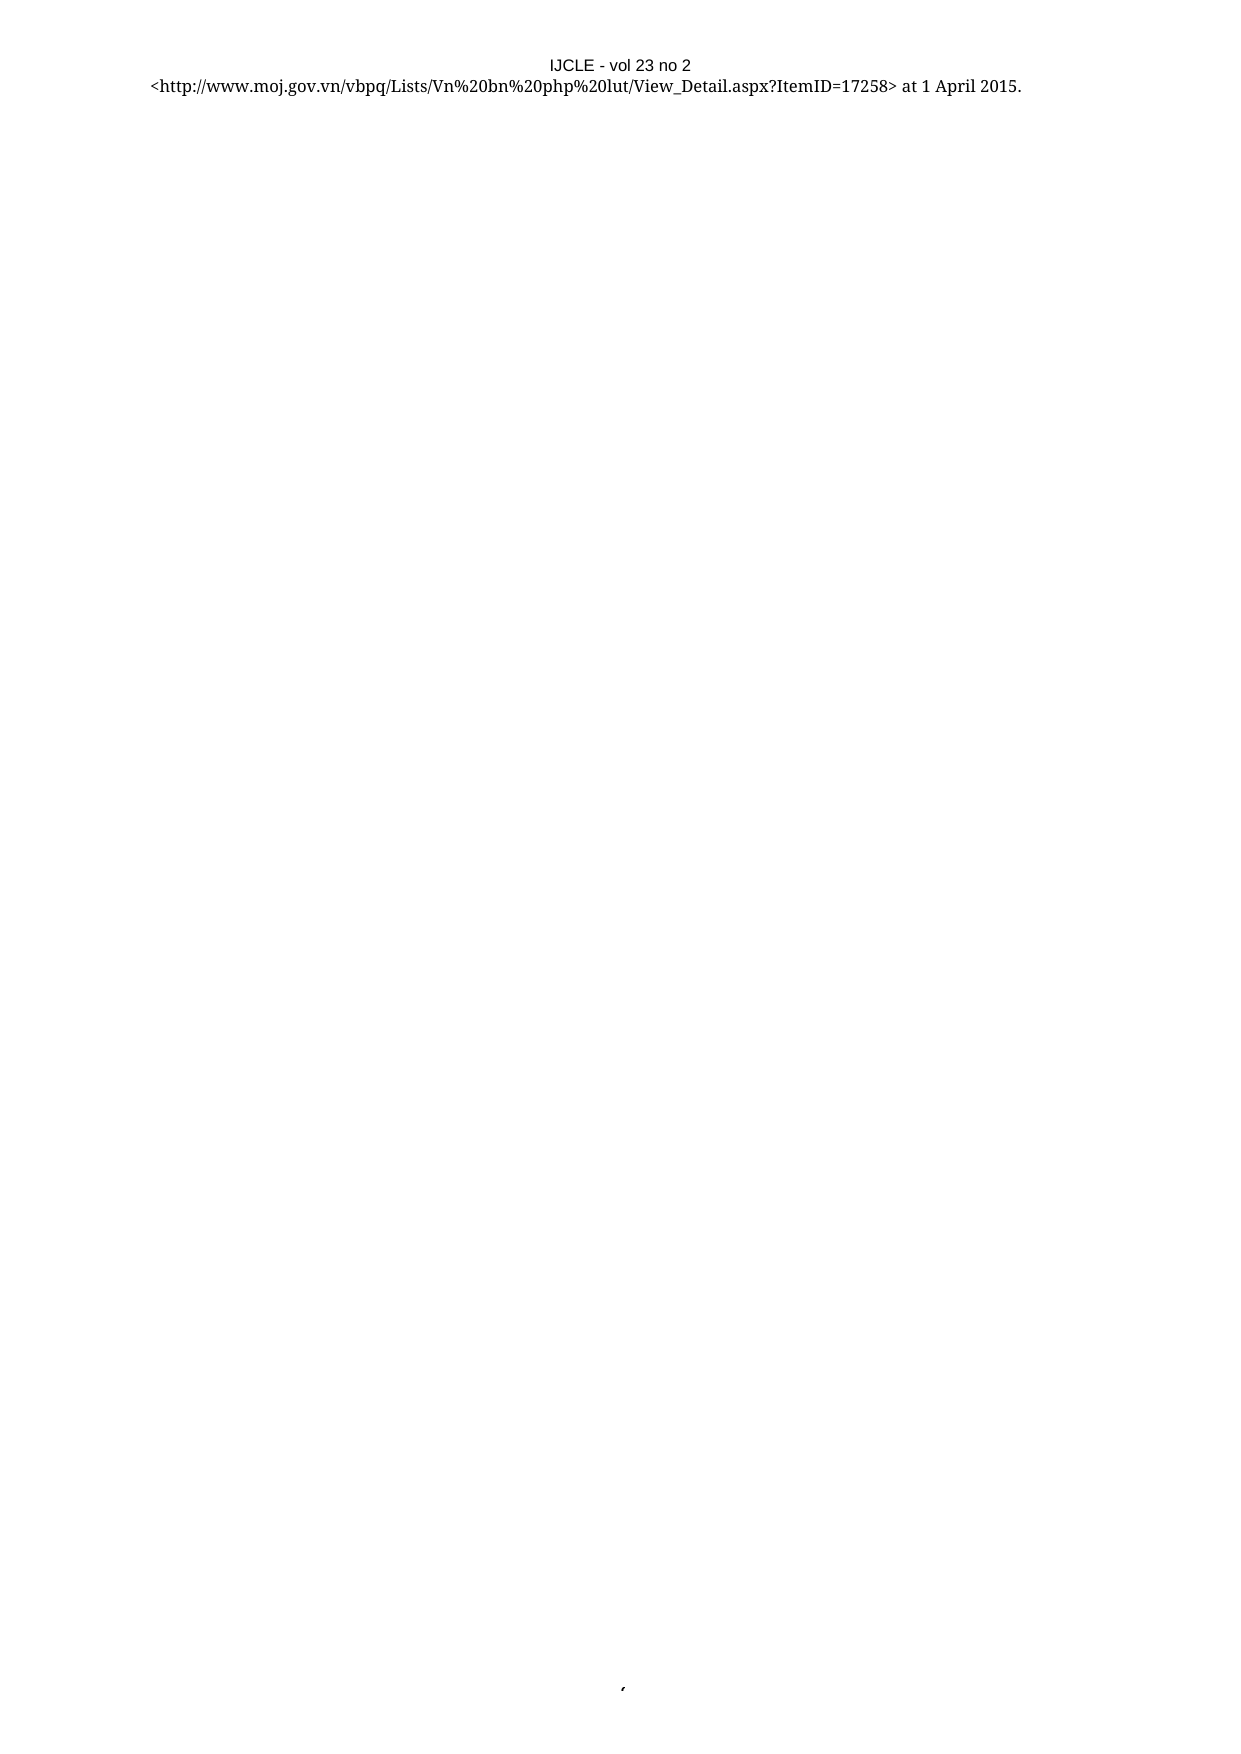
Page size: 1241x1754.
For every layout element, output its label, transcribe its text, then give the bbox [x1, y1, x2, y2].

text <http://www.moj.gov.vn/vbpq/Lists/Vn%20bn%20php%20lut/View_Detail.aspx?ItemID=17258> at 1 April 2015. [150, 75, 1103, 97]
